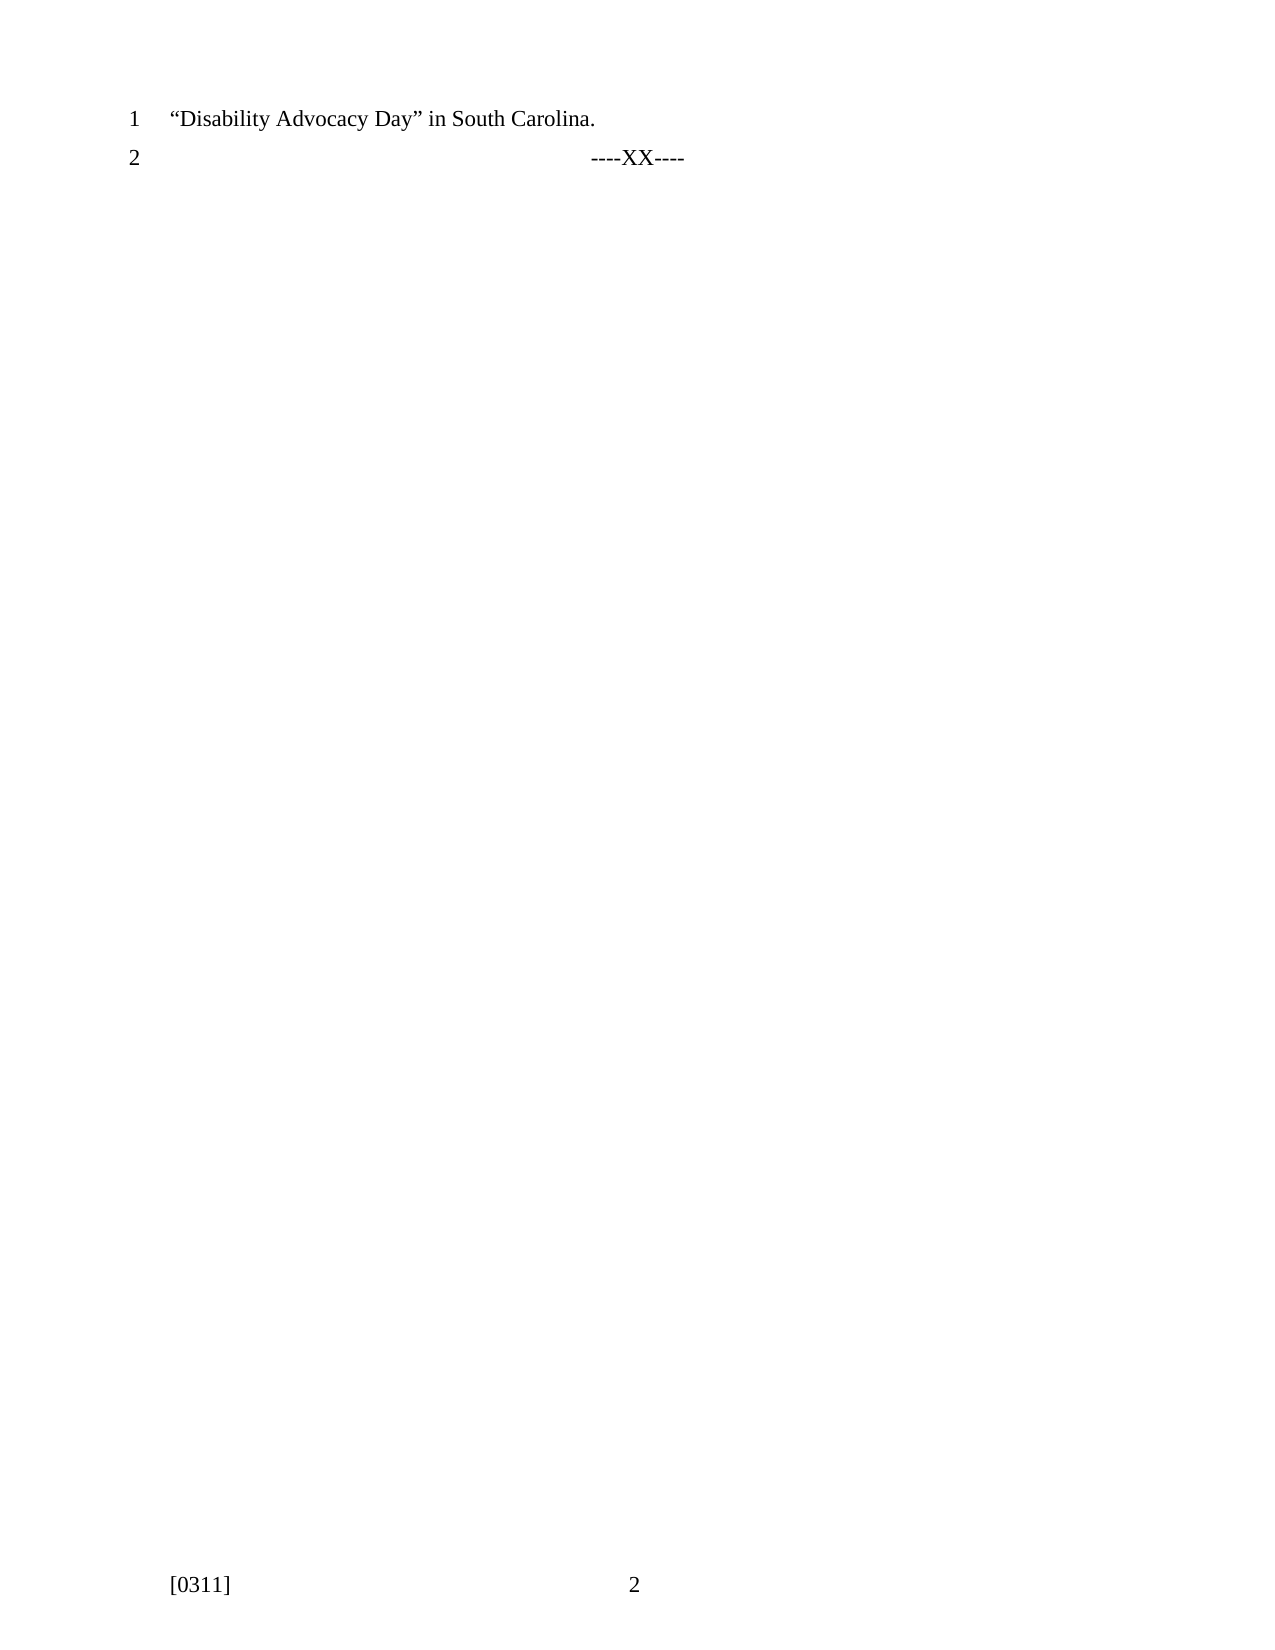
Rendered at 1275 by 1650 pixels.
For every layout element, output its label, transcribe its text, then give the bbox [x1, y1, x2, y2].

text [169, 105, 1106, 131]
text ----XX---- [169, 144, 1106, 171]
